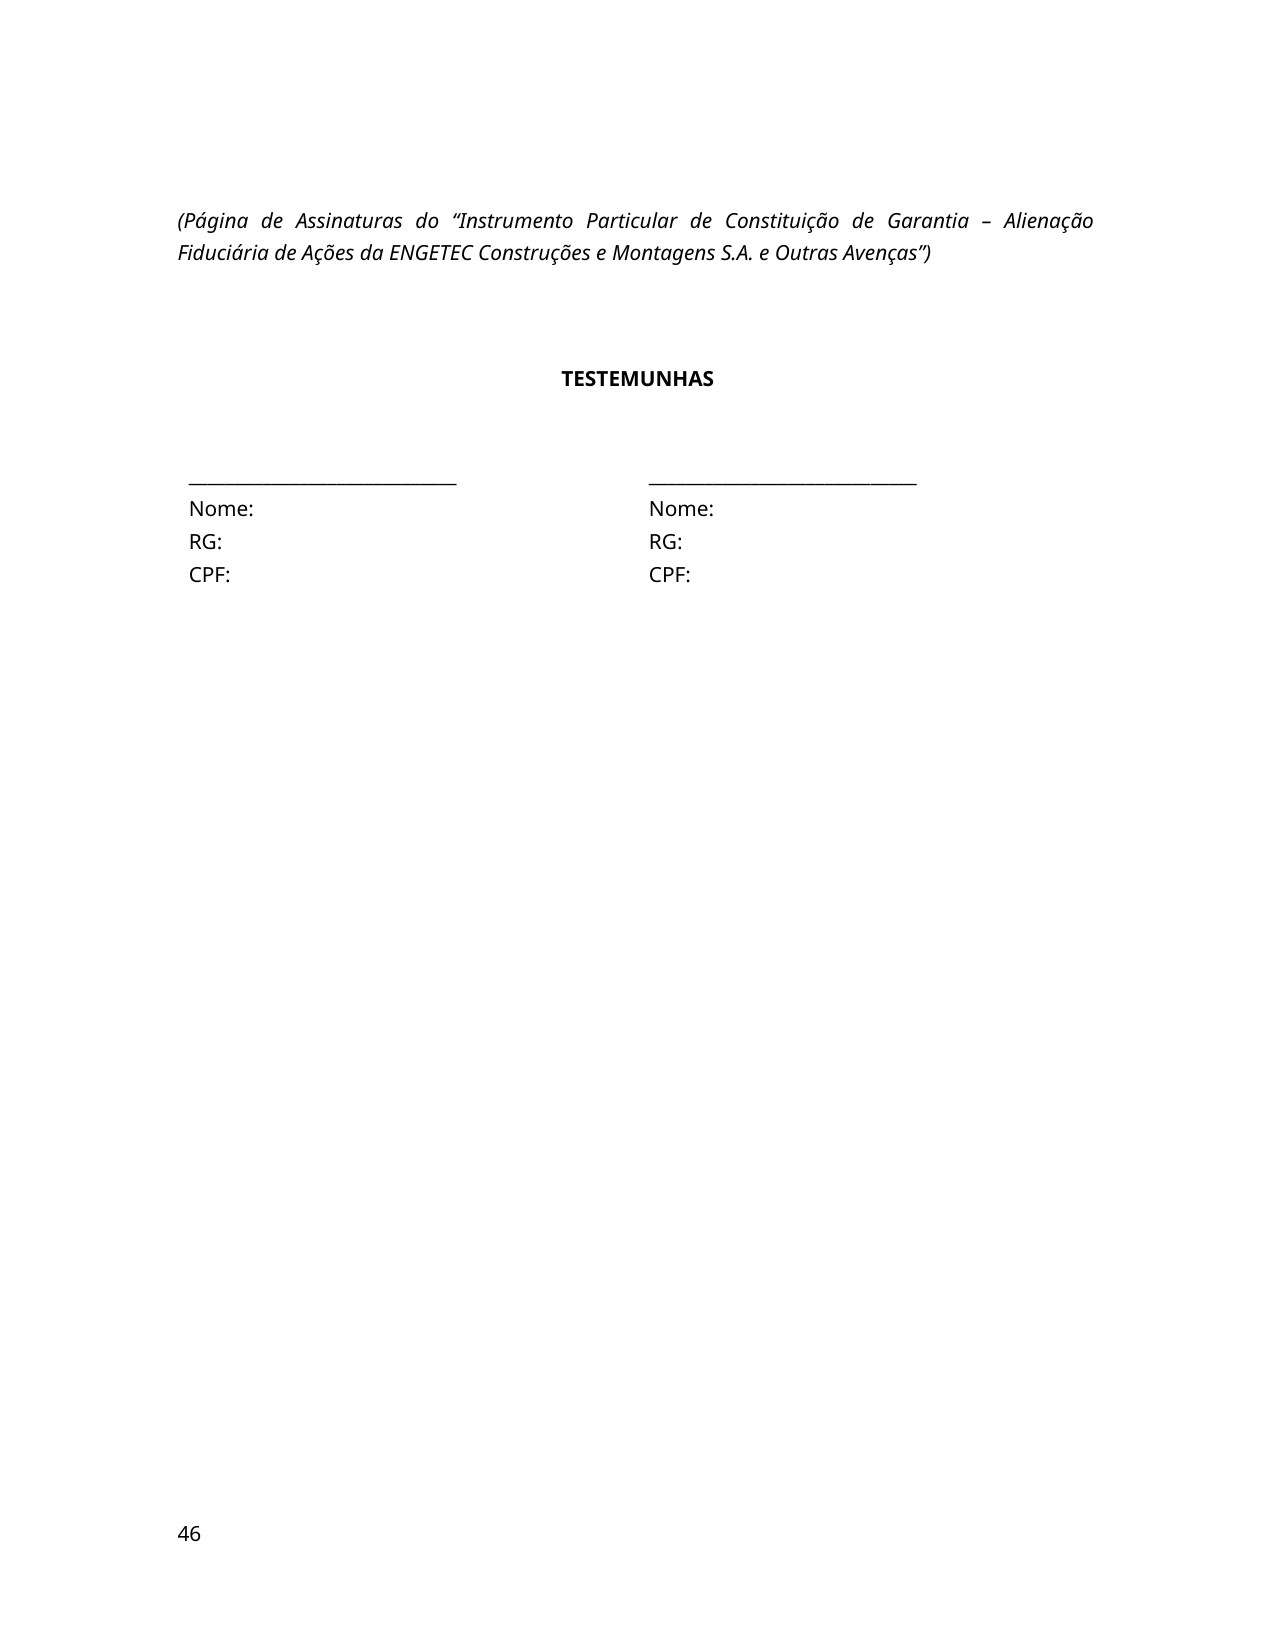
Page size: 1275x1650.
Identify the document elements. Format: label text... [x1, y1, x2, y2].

table_header _____________________________ Nome: RG: CPF: [638, 444, 1098, 589]
table_header _____________________________ Nome: RG: CPF: [177, 444, 637, 589]
text TESTEMUNHAS [177, 360, 1098, 393]
text (Página de Assinaturas do “Instrumento Particular de Constituição de Garantia – Alienação Fiduciária de Ações da ENGETEC Construções e Montagens S.A. e Outras Avenças”) [177, 204, 1098, 266]
